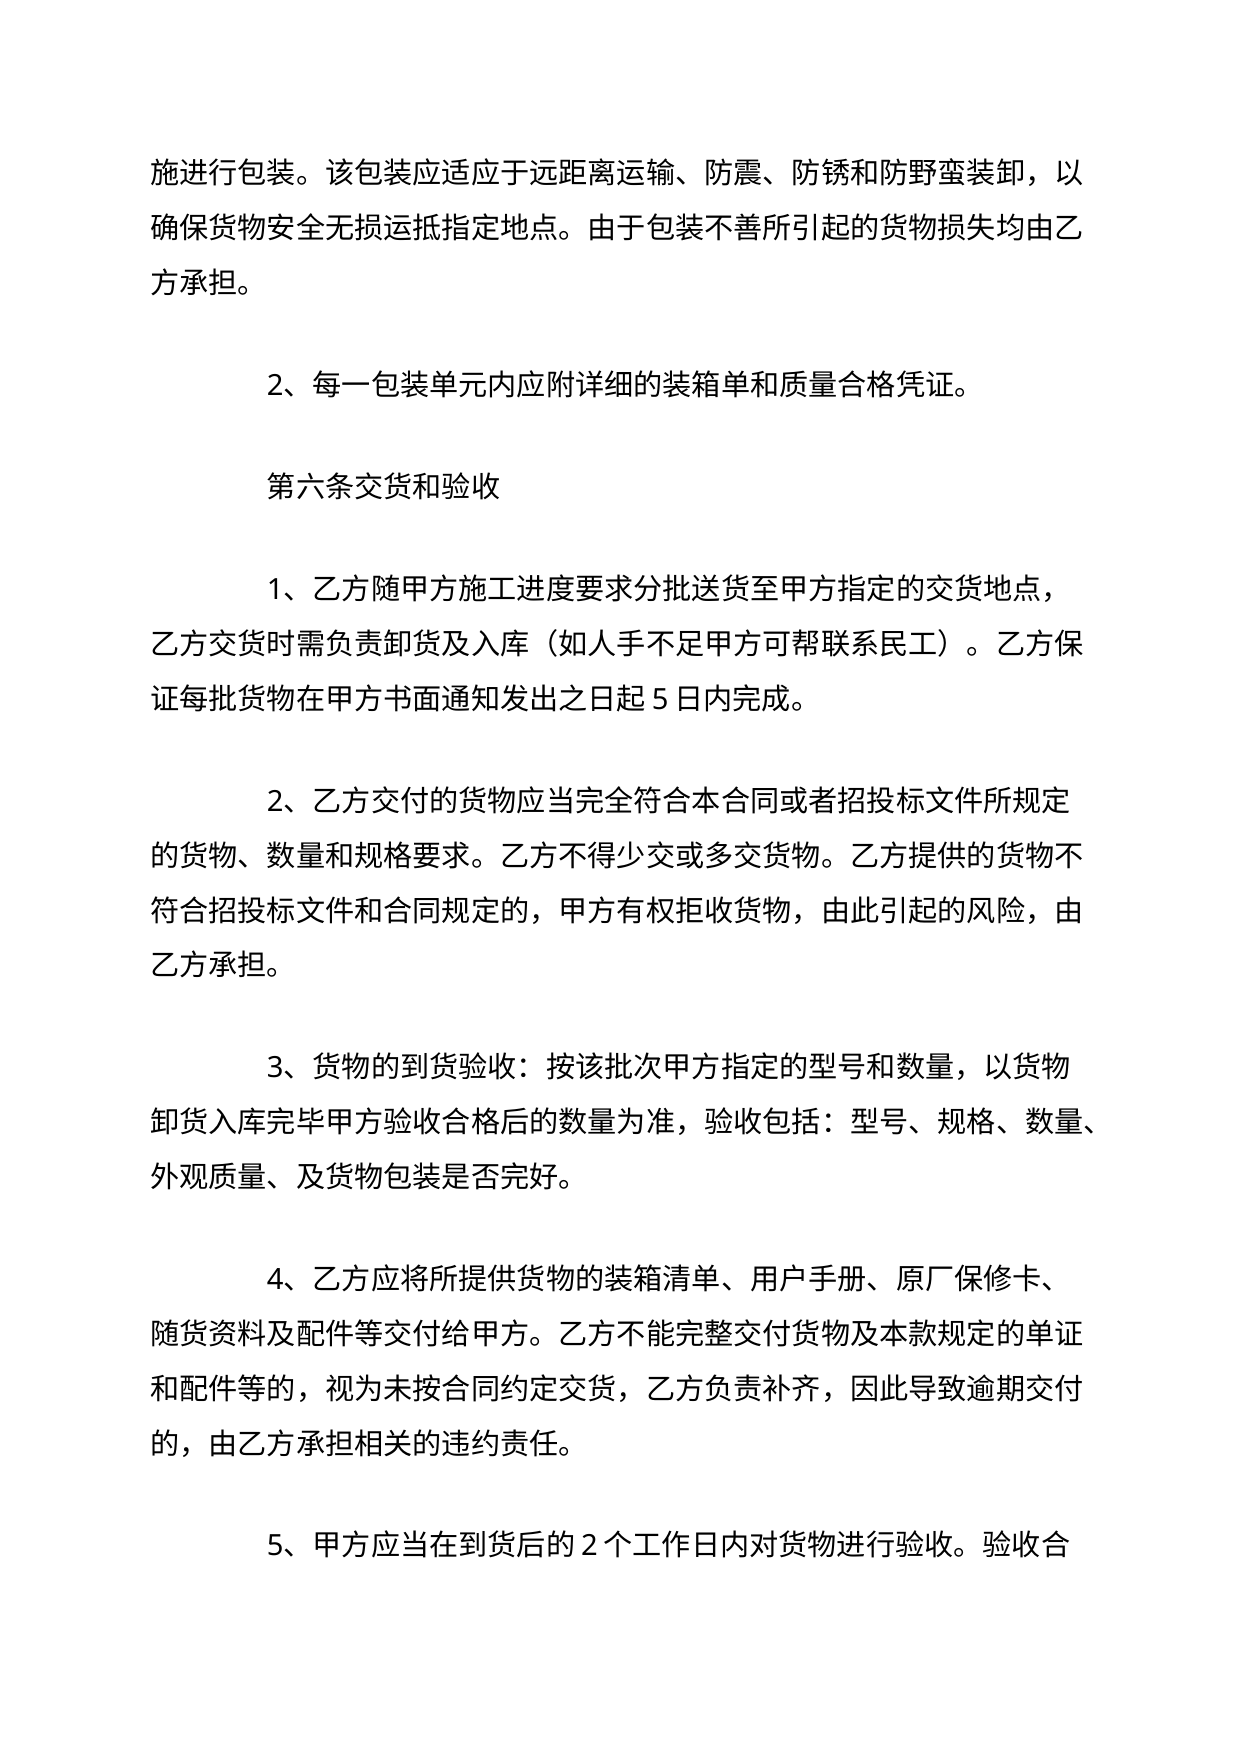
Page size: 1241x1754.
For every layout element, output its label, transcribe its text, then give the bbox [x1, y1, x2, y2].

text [150, 1522, 1090, 1564]
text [150, 150, 1090, 302]
text 2、乙方交付的货物应当完全符合本合同或者招投标文件所规定的货物、数量和规格要求。乙方不得少交或多交货物。乙方提供的货物不符合招投标文件和合同规定的，甲方有权拒收货物，由此引起的风险，由乙方承担。 [150, 777, 1090, 984]
text 2、每一包装单元内应附详细的装箱单和质量合格凭证。 [150, 362, 1090, 404]
text 4、乙方应将所提供货物的装箱清单、用户手册、原厂保修卡、随货资料及配件等交付给甲方。乙方不能完整交付货物及本款规定的单证和配件等的，视为未按合同约定交货，乙方负责补齐，因此导致逾期交付的，由乙方承担相关的违约责任。 [150, 1255, 1090, 1462]
text 3、货物的到货验收：按该批次甲方指定的型号和数量，以货物卸货入库完毕甲方验收合格后的数量为准，验收包括：型号、规格、数量、外观质量、及货物包装是否完好。 [150, 1044, 1090, 1196]
text 1、乙方随甲方施工进度要求分批送货至甲方指定的交货地点，乙方交货时需负责卸货及入库（如人手不足甲方可帮联系民工）。乙方保证每批货物在甲方书面通知发出之日起5日内完成。 [150, 565, 1090, 718]
text 第六条交货和验收 [150, 463, 1090, 506]
